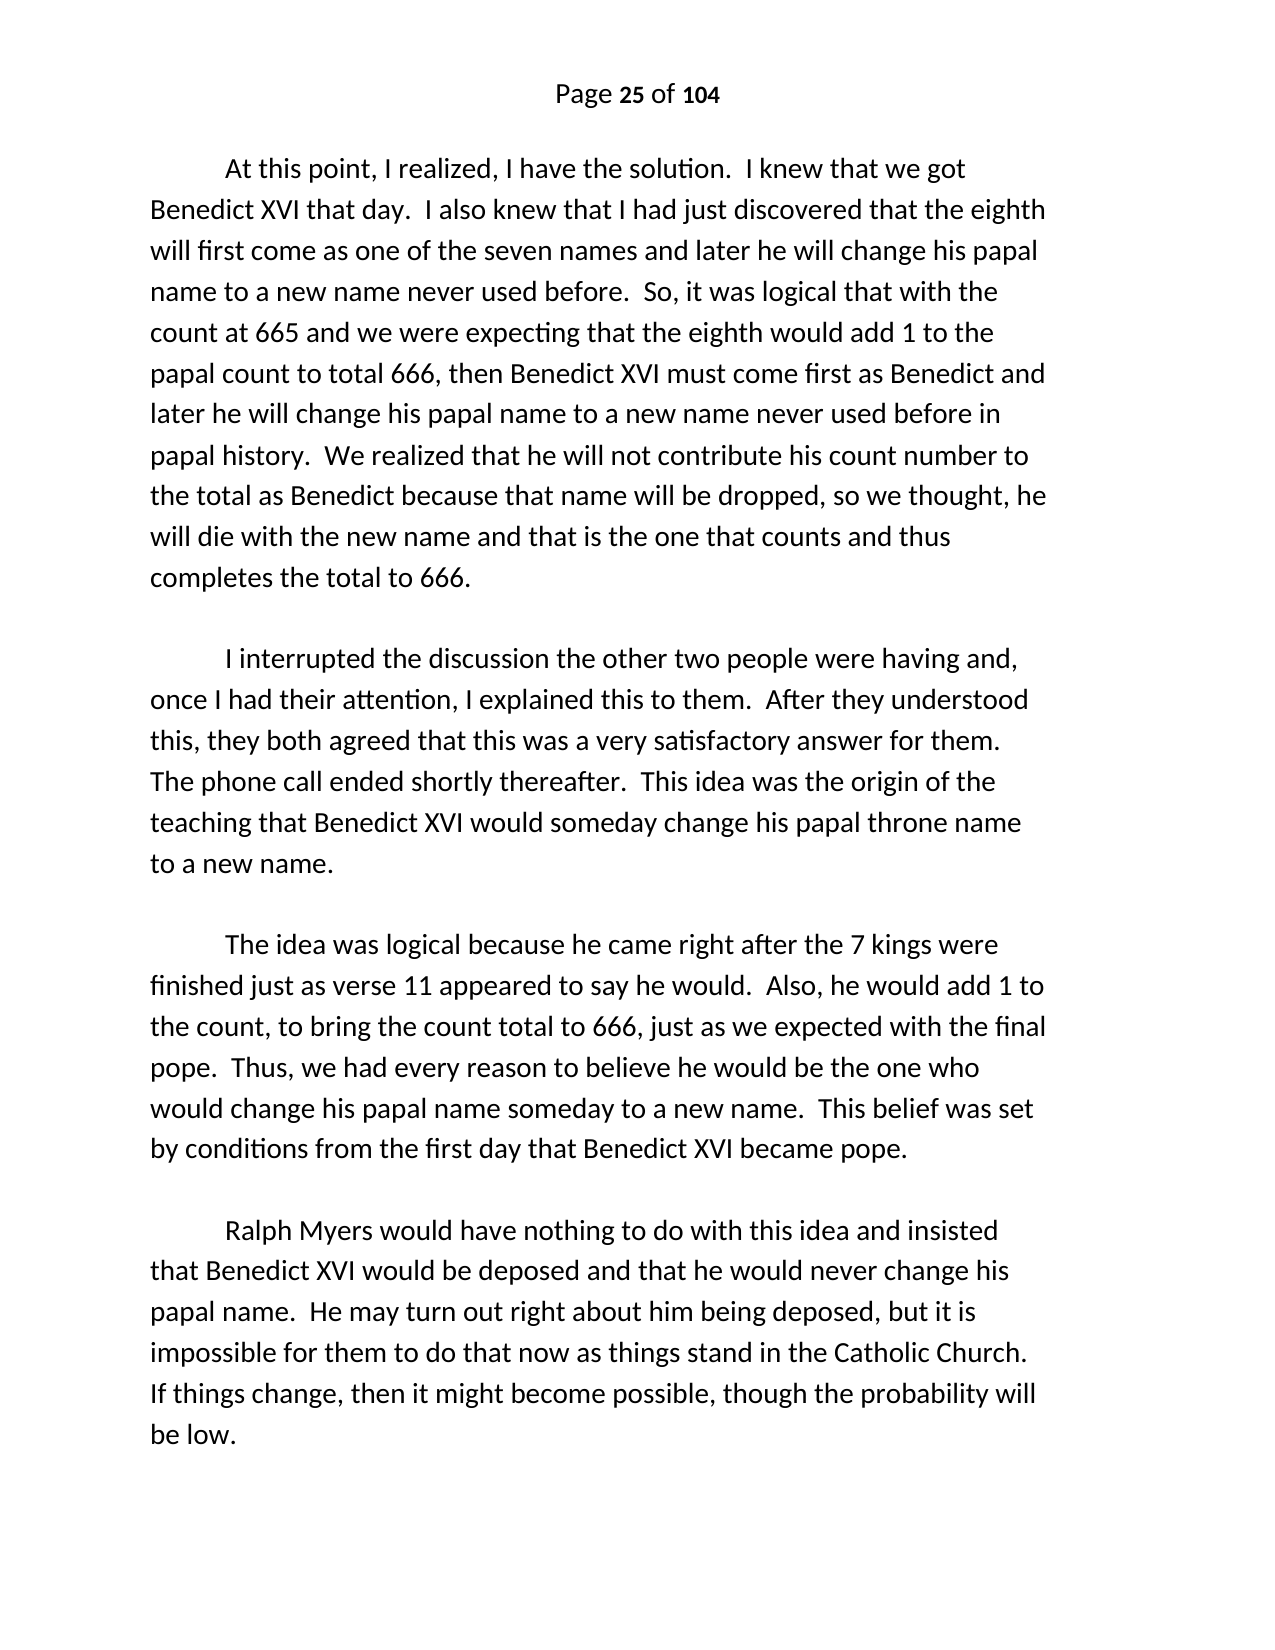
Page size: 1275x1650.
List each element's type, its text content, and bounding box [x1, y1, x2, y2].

text Ralph Myers would have nothing to do with this idea and insisted that Benedict XVI would be deposed and that he would never change his papal name. He may turn out right about him being deposed, but it is impossible for them to do that now as things stand in the Catholic Church. If things change, then it might become possible, though the probability will be low. [150, 1212, 1050, 1452]
text The idea was logical because he came right after the 7 kings were finished just as verse 11 appeared to say he would. Also, he would add 1 to the count, to bring the count total to 666, just as we expected with the final pope. Thus, we had every reason to believe he would be the one who would change his papal name someday to a new name. This belief was set by conditions from the first day that Benedict XVI became pope. [150, 926, 1050, 1166]
text At this point, I realized, I have the solution. I knew that we got Benedict XVI that day. I also knew that I had just discovered that the eighth will first come as one of the seven names and later he will change his papal name to a new name never used before. So, it was logical that with the count at 665 and we were expecting that the eighth would add 1 to the papal count to total 666, then Benedict XVI must come first as Benedict and later he will change his papal name to a new name never used before in papal history. We realized that he will not contribute his count number to the total as Benedict because that name will be dropped, so we thought, he will die with the new name and that is the one that counts and thus completes the total to 666. [150, 150, 1050, 595]
text I interrupted the discussion the other two people were having and, once I had their attention, I explained this to them. After they understood this, they both agreed that this was a very satisfactory answer for them. The phone call ended shortly thereafter. This idea was the origin of the teaching that Benedict XVI would someday change his papal throne name to a new name. [150, 640, 1050, 881]
